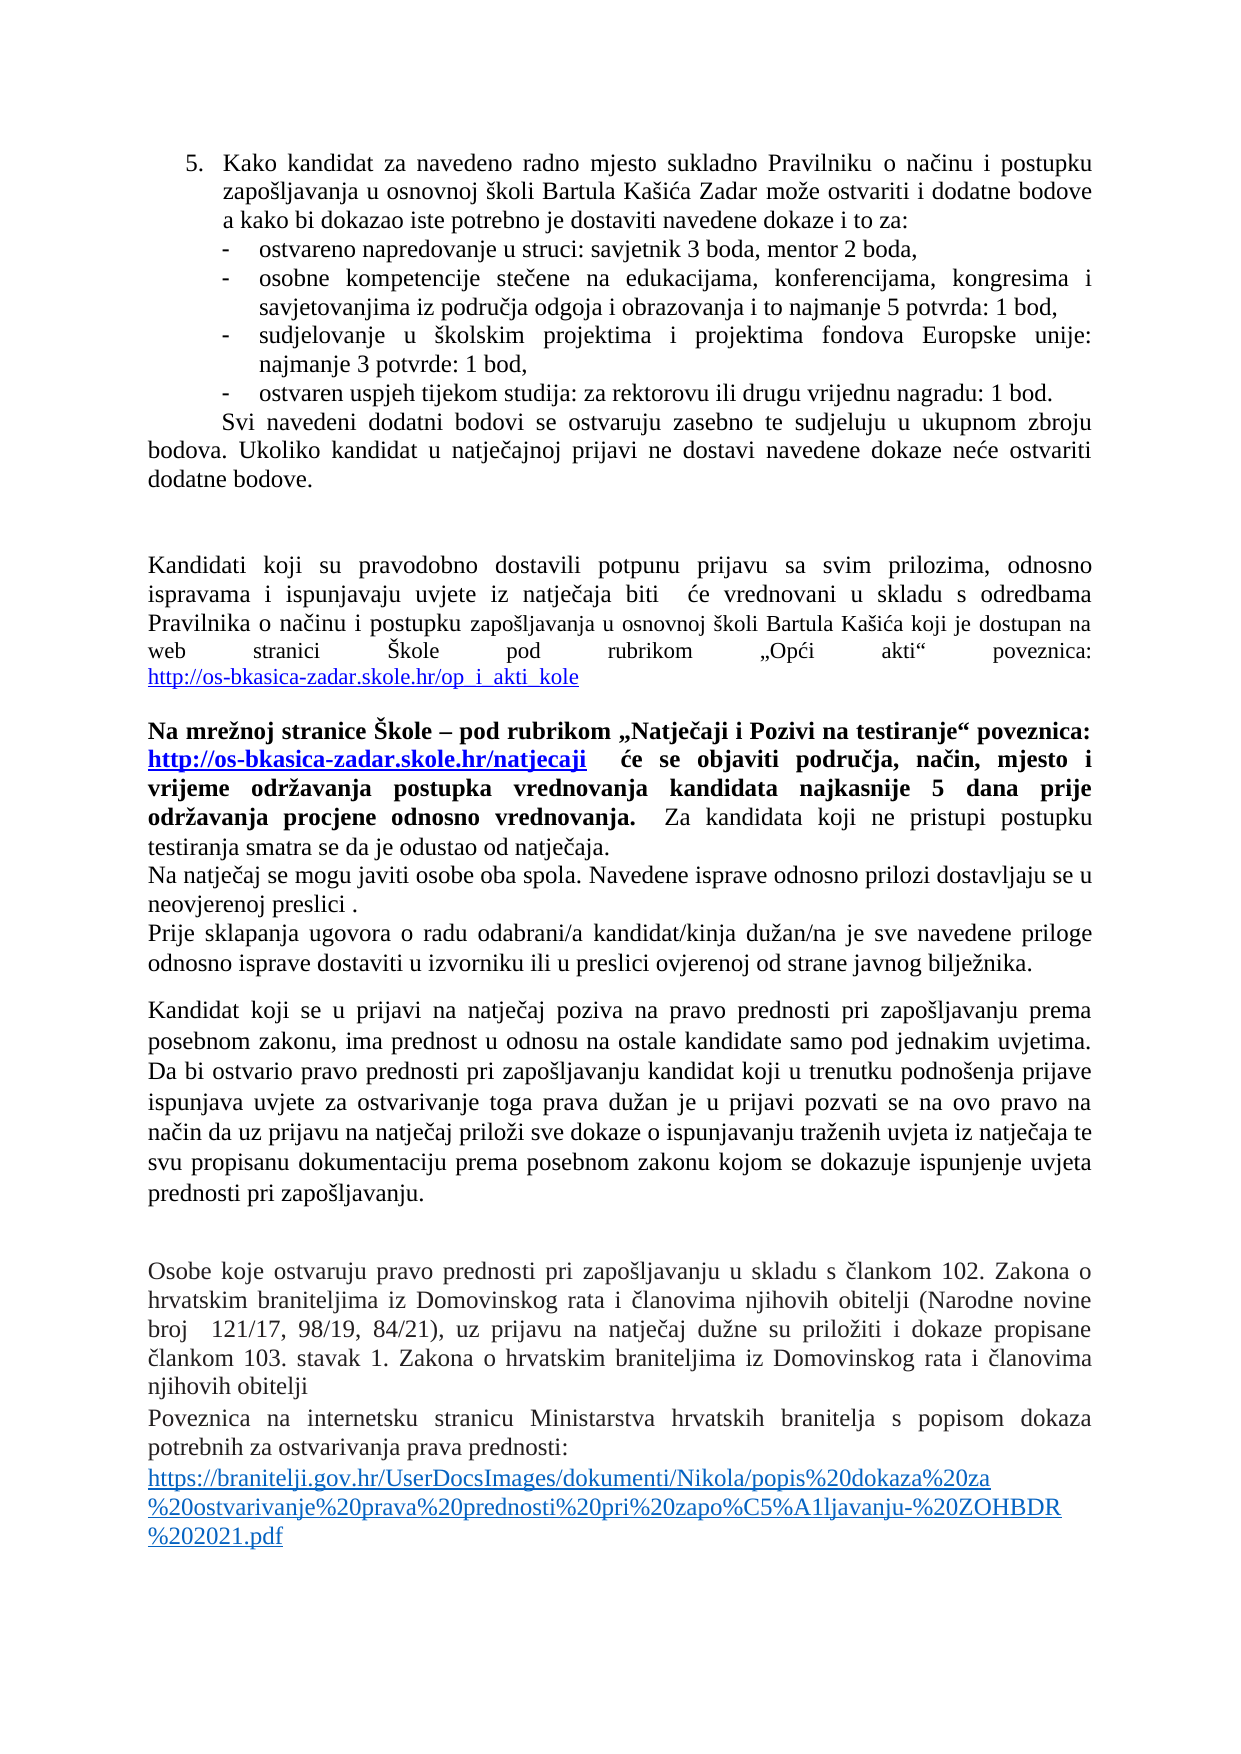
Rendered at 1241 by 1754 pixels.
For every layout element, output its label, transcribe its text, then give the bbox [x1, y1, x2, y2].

text Kandidati koji su pravodobno dostavili potpunu prijavu sa svim prilozima, odnosno ispravama i ispunjavaju uvjete iz natječaja biti će vrednovani u skladu s odredbama Pravilnika o načinu i postupku zapošljavanja u osnovnoj školi Bartula Kašića koji je dostupan na web stranici Škole pod rubrikom „Opći akti“ poveznica: http://os-bkasica-zadar.skole.hr/op_i_akti_kole [148, 551, 1093, 689]
list ostvaren uspjeh tijekom studija: za rektorovu ili drugu vrijednu nagradu: 1 bod. [221, 378, 1093, 407]
text Prije sklapanja ugovora o radu odabrani/a kandidat/kinja dužan/na je sve navedene priloge odnosno isprave dostaviti u izvorniku ili u preslici ovjerenoj od strane javnog bilježnika. [148, 918, 1093, 977]
list ostvareno napredovanje u struci: savjetnik 3 boda, mentor 2 boda, [221, 234, 1093, 263]
text Poveznica na internetsku stranicu Ministarstva hrvatskih branitelja s popisom dokaza potrebnih za ostvarivanja prava prednosti: [148, 1403, 1093, 1461]
list osobne kompetencije stečene na edukacijama, konferencijama, kongresima i savjetovanjima iz područja odgoja i obrazovanja i to najmanje 5 potvrda: 1 bod, [221, 263, 1093, 320]
list Kako kandidat za navedeno radno mjesto sukladno Pravilniku o načinu i postupku zapošljavanja u osnovnoj školi Bartula Kašića Zadar može ostvariti i dodatne bodove a kako bi dokazao iste potrebno je dostaviti navedene dokaze i to za: [185, 148, 1093, 234]
text Na mrežnoj stranice Škole – pod rubrikom „Natječaji i Pozivi na testiranje“ poveznica: http://os-bkasica-zadar.skole.hr/natjecaji će se objaviti područja, način, mjesto i vrijeme održavanja postupka vrednovanja kandidata najkasnije 5 dana prije održavanja procjene odnosno vrednovanja. Za kandidata koji ne pristupi postupku testiranja smatra se da je odustao od natječaja. [148, 716, 1093, 860]
text Svi navedeni dodatni bodovi se ostvaruju zasebno te sudjeluju u ukupnom zbroju bodova. Ukoliko kandidat u natječajnoj prijavi ne dostavi navedene dokaze neće ostvariti dodatne bodove. [148, 407, 1093, 493]
text Kandidat koji se u prijavi na natječaj poziva na pravo prednosti pri zapošljavanju prema posebnom zakonu, ima prednost u odnosu na ostale kandidate samo pod jednakim uvjetima. Da bi ostvario pravo prednosti pri zapošljavanju kandidat koji u trenutku podnošenja prijave ispunjava uvjete za ostvarivanje toga prava dužan je u prijavi pozvati se na ovo pravo na način da uz prijavu na natječaj priloži sve dokaze o ispunjavanju traženih uvjeta iz natječaja te svu propisanu dokumentaciju prema posebnom zakonu kojom se dokazuje ispunjenje uvjeta prednosti pri zapošljavanju. [148, 995, 1093, 1207]
text https://branitelji.gov.hr/UserDocsImages/dokumenti/Nikola/popis%20dokaza%20za%20ostvarivanje%20prava%20prednosti%20pri%20zapo%C5%A1ljavanju-%20ZOHBDR%202021.pdf [148, 1463, 1093, 1549]
list sudjelovanje u školskim projektima i projektima fondova Europske unije: najmanje 3 potvrde: 1 bod, [221, 320, 1093, 378]
text Osobe koje ostvaruju pravo prednosti pri zapošljavanju u skladu s člankom 102. Zakona o hrvatskim braniteljima iz Domovinskog rata i članovima njihovih obitelji (Narodne novine broj 121/17, 98/19, 84/21), uz prijavu na natječaj dužne su priložiti i dokaze propisane člankom 103. stavak 1. Zakona o hrvatskim braniteljima iz Domovinskog rata i članovima njihovih obitelji [148, 1256, 1093, 1400]
text Na natječaj se mogu javiti osobe oba spola. Navedene isprave odnosno prilozi dostavljaju se u neovjerenoj preslici . [148, 860, 1093, 918]
